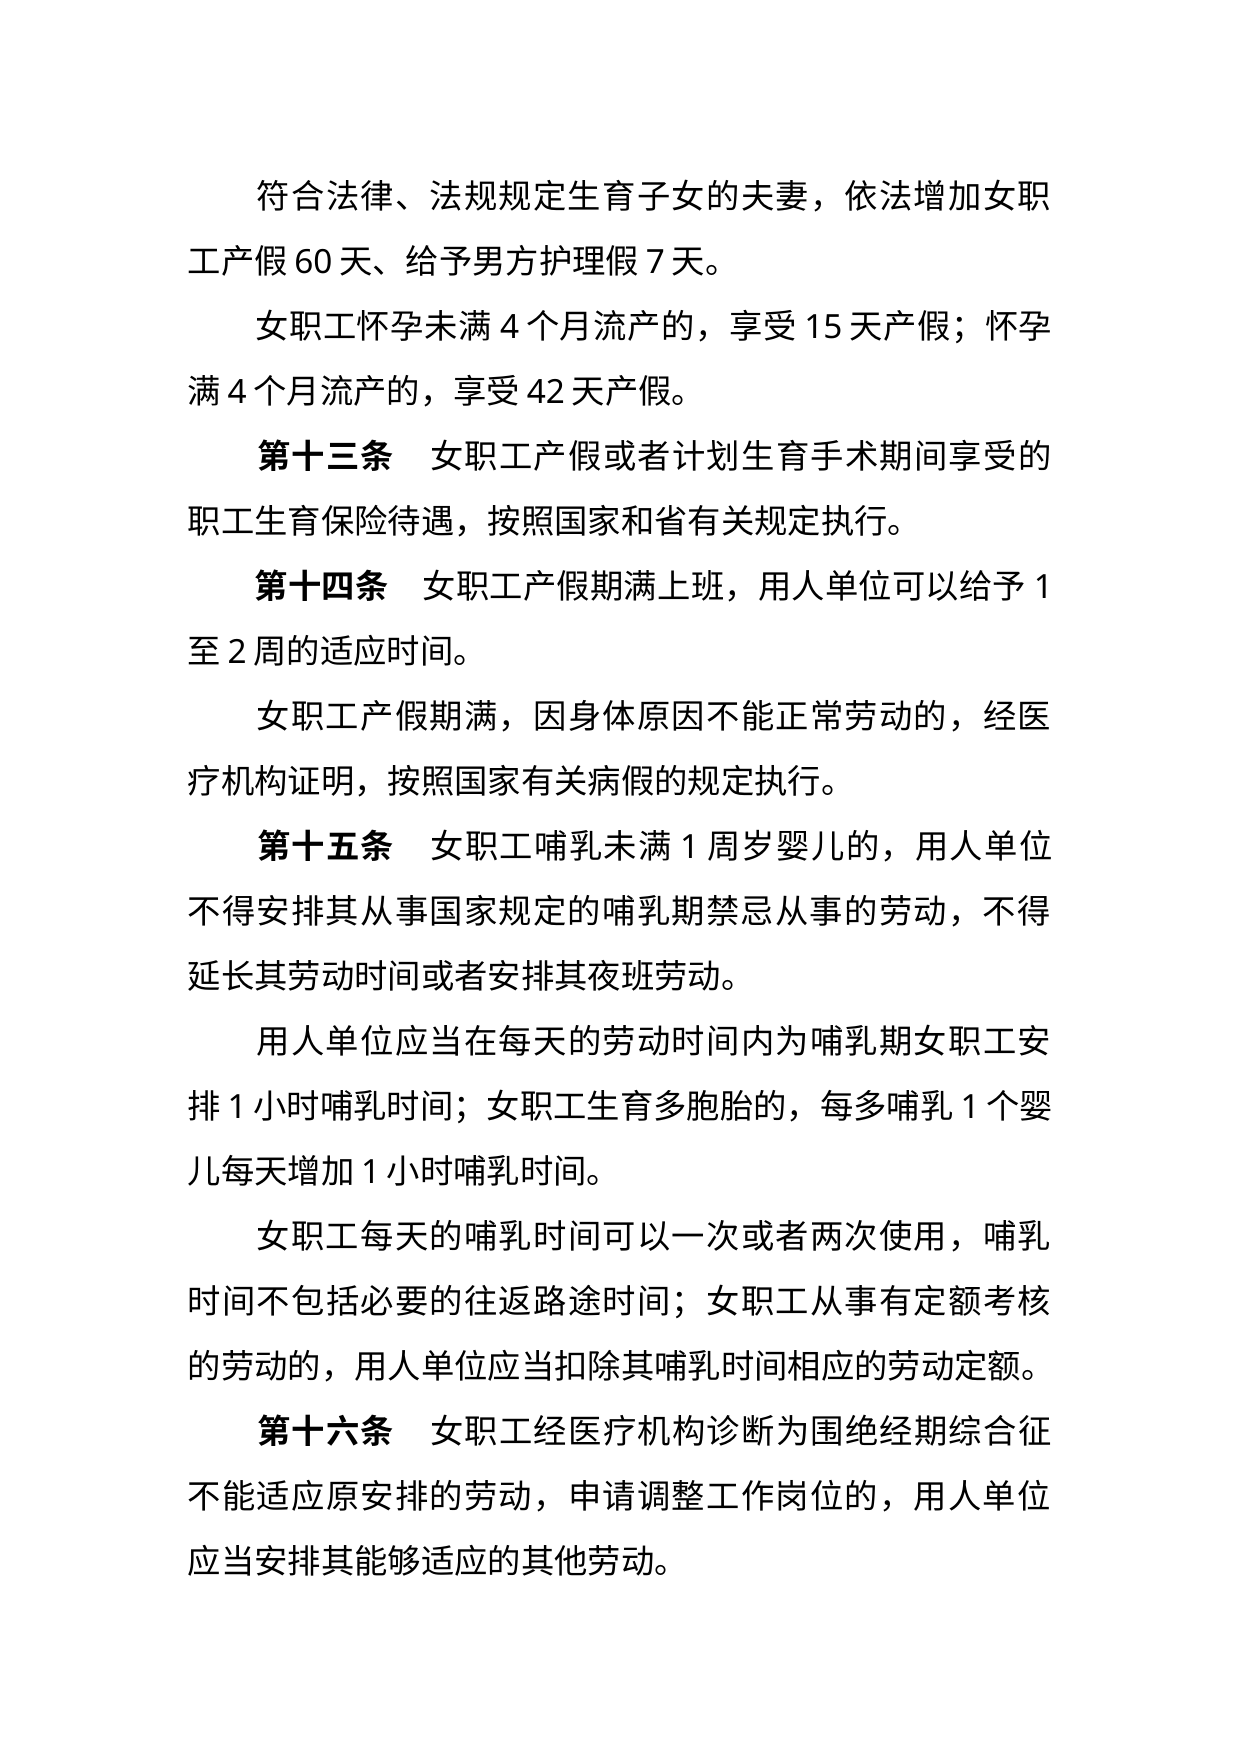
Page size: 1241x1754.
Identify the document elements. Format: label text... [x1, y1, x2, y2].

text 用人单位应当在每天的劳动时间内为哺乳期女职工安排1小时哺乳时间；女职工生育多胞胎的，每多哺乳1个婴儿每天增加1小时哺乳时间。 [187, 1007, 1053, 1202]
text 第十六条 女职工经医疗机构诊断为围绝经期综合征不能适应原安排的劳动，申请调整工作岗位的，用人单位应当安排其能够适应的其他劳动。 [187, 1397, 1053, 1592]
text 女职工每天的哺乳时间可以一次或者两次使用，哺乳时间不包括必要的往返路途时间；女职工从事有定额考核的劳动的，用人单位应当扣除其哺乳时间相应的劳动定额。 [187, 1202, 1053, 1397]
text 女职工产假期满，因身体原因不能正常劳动的，经医疗机构证明，按照国家有关病假的规定执行。 [187, 682, 1053, 812]
text 第十四条 女职工产假期满上班，用人单位可以给予1至2周的适应时间。 [187, 552, 1053, 682]
text 第十三条 女职工产假或者计划生育手术期间享受的职工生育保险待遇，按照国家和省有关规定执行。 [187, 422, 1053, 552]
text 符合法律、法规规定生育子女的夫妻，依法增加女职工产假60天、给予男方护理假7天。 [187, 162, 1053, 292]
text 第十五条 女职工哺乳未满1周岁婴儿的，用人单位不得安排其从事国家规定的哺乳期禁忌从事的劳动，不得延长其劳动时间或者安排其夜班劳动。 [187, 812, 1053, 1007]
text 女职工怀孕未满4个月流产的，享受15天产假；怀孕满4个月流产的，享受42天产假。 [187, 292, 1053, 422]
